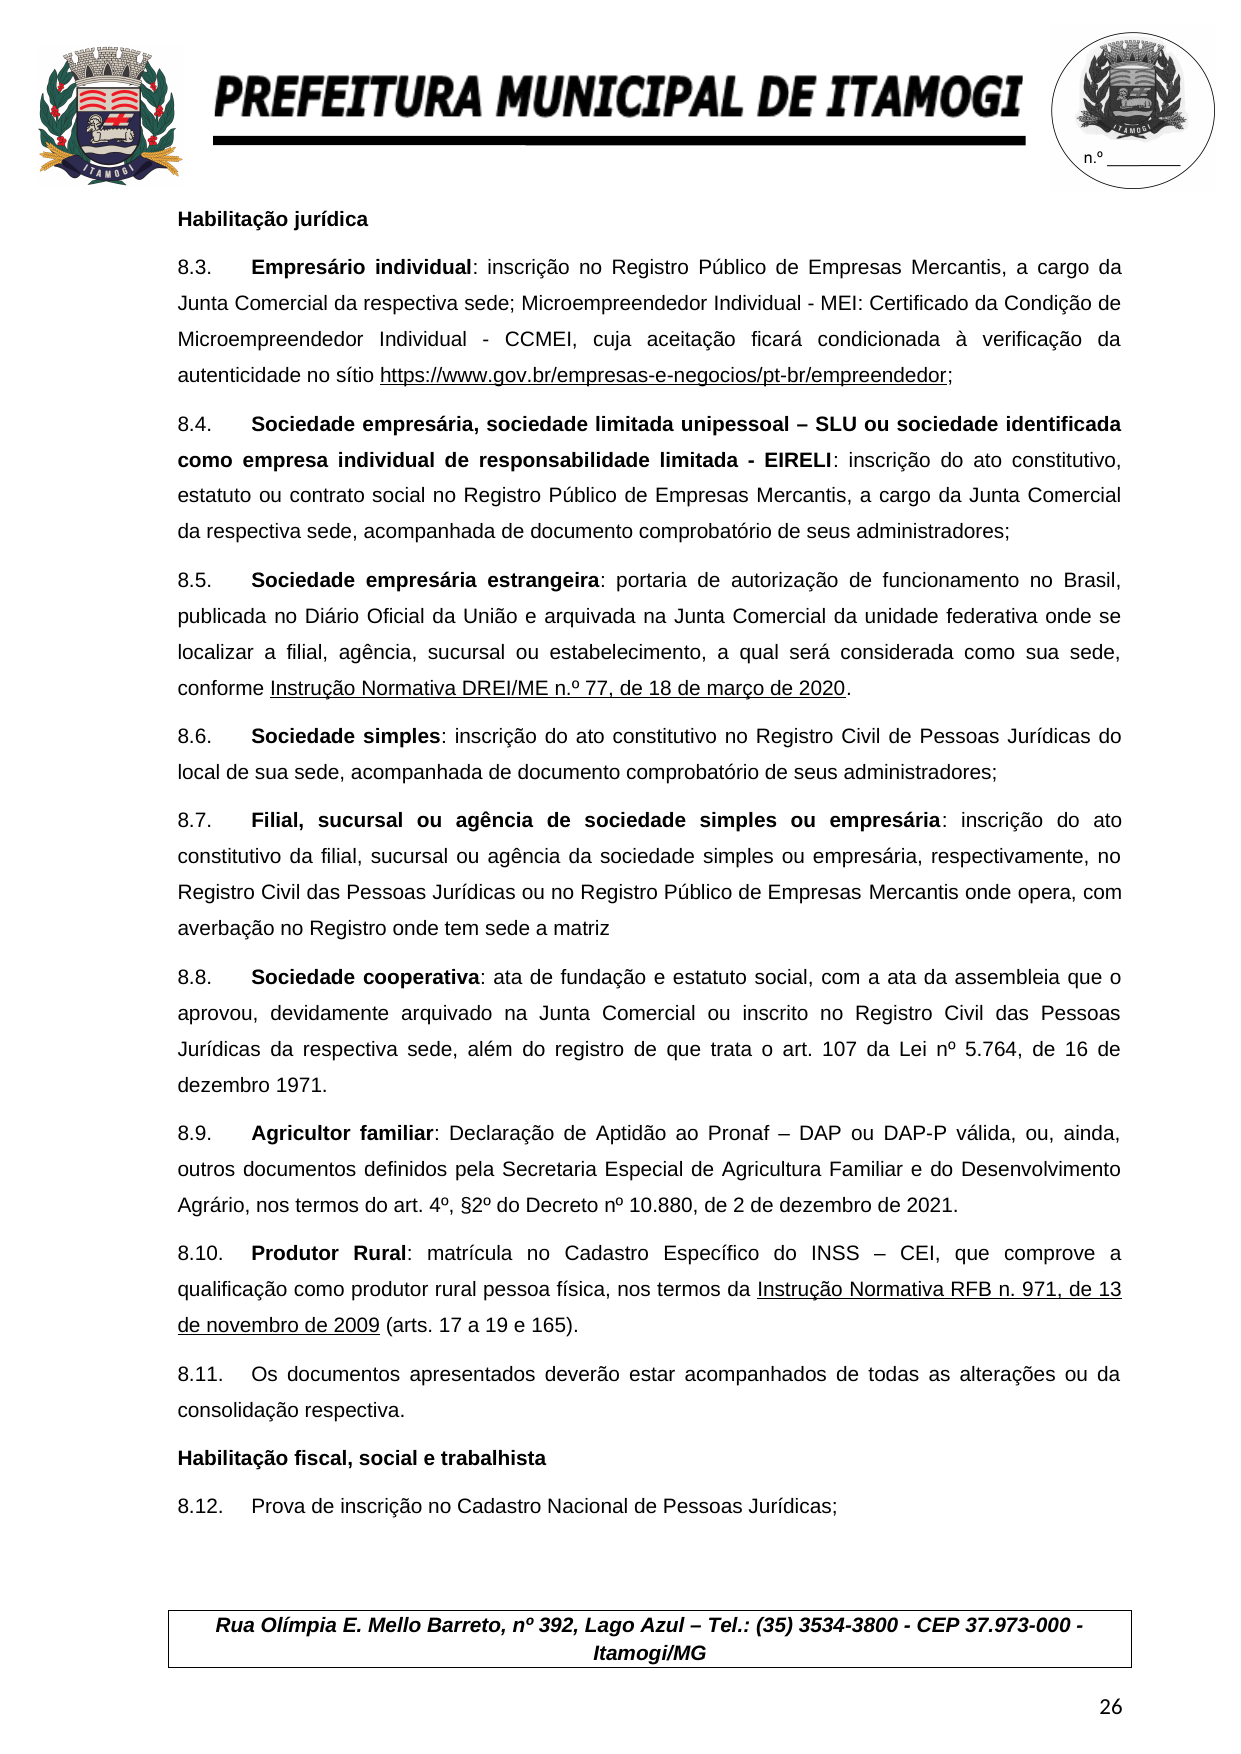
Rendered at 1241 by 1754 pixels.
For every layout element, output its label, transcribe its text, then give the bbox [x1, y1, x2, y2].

text Sociedade empresária, sociedade limitada unipessoal – SLU ou sociedade identificada como empresa individual de responsabilidade limitada - EIRELI: inscrição do ato constitutivo, estatuto ou contrato social no Registro Público de Empresas Mercantis, a cargo da Junta Comercial da respectiva sede, acompanhada de documento comprobatório de seus administradores; [177, 411, 1122, 543]
text Filial, sucursal ou agência de sociedade simples ou empresária: inscrição do ato constitutivo da filial, sucursal ou agência da sociedade simples ou empresária, respectivamente, no Registro Civil das Pessoas Jurídicas ou no Registro Público de Empresas Mercantis onde opera, com averbação no Registro onde tem sede a matriz [177, 808, 1122, 940]
text Sociedade cooperativa: ata de fundação e estatuto social, com a ata da assembleia que o aprovou, devidamente arquivado na Junta Comercial ou inscrito no Registro Civil das Pessoas Jurídicas da respectiva sede, além do registro de que trata o art. 107 da Lei nº 5.764, de 16 de dezembro 1971. [177, 964, 1122, 1096]
text Habilitação fiscal, social e trabalhista [177, 1446, 1122, 1470]
text Habilitação jurídica [177, 207, 1122, 231]
text Sociedade simples: inscrição do ato constitutivo no Registro Civil de Pessoas Jurídicas do local de sua sede, acompanhada de documento comprobatório de seus administradores; [177, 724, 1122, 784]
text Os documentos apresentados deverão estar acompanhados de todas as alterações ou da consolidação respectiva. [177, 1361, 1122, 1421]
text Produtor Rural: matrícula no Cadastro Específico do INSS – CEI, que comprove a qualificação como produtor rural pessoa física, nos termos da Instrução Normativa RFB n. 971, de 13 de novembro de 2009 (arts. 17 a 19 e 165). [177, 1241, 1122, 1337]
picture [1050, 25, 1217, 191]
text Prova de inscrição no Cadastro Nacional de Pessoas Jurídicas; [177, 1494, 1122, 1518]
text Agricultor familiar: Declaração de Aptidão ao Pronaf – DAP ou DAP-P válida, ou, ainda, outros documentos definidos pela Secretaria Especial de Agricultura Familiar e do Desenvolvimento Agrário, nos termos do art. 4º, §2º do Decreto nº 10.880, de 2 de dezembro de 2021. [177, 1121, 1122, 1217]
picture [36, 46, 184, 186]
picture [213, 74, 1023, 117]
text Empresário individual: inscrição no Registro Público de Empresas Mercantis, a cargo da Junta Comercial da respectiva sede; Microempreendedor Individual - MEI: Certificado da Condição de Microempreendedor Individual - CCMEI, cuja aceitação ficará condicionada à verificação da autenticidade no sítio https://www.gov.br/empresas-e-negocios/pt-br/empreendedor; [177, 255, 1122, 387]
text Sociedade empresária estrangeira: portaria de autorização de funcionamento no Brasil, publicada no Diário Oficial da União e arquivada na Junta Comercial da unidade federativa onde se localizar a filial, agência, sucursal ou estabelecimento, a qual será considerada como sua sede, conforme Instrução Normativa DREI/ME n.º 77, de 18 de março de 2020. [177, 568, 1122, 699]
